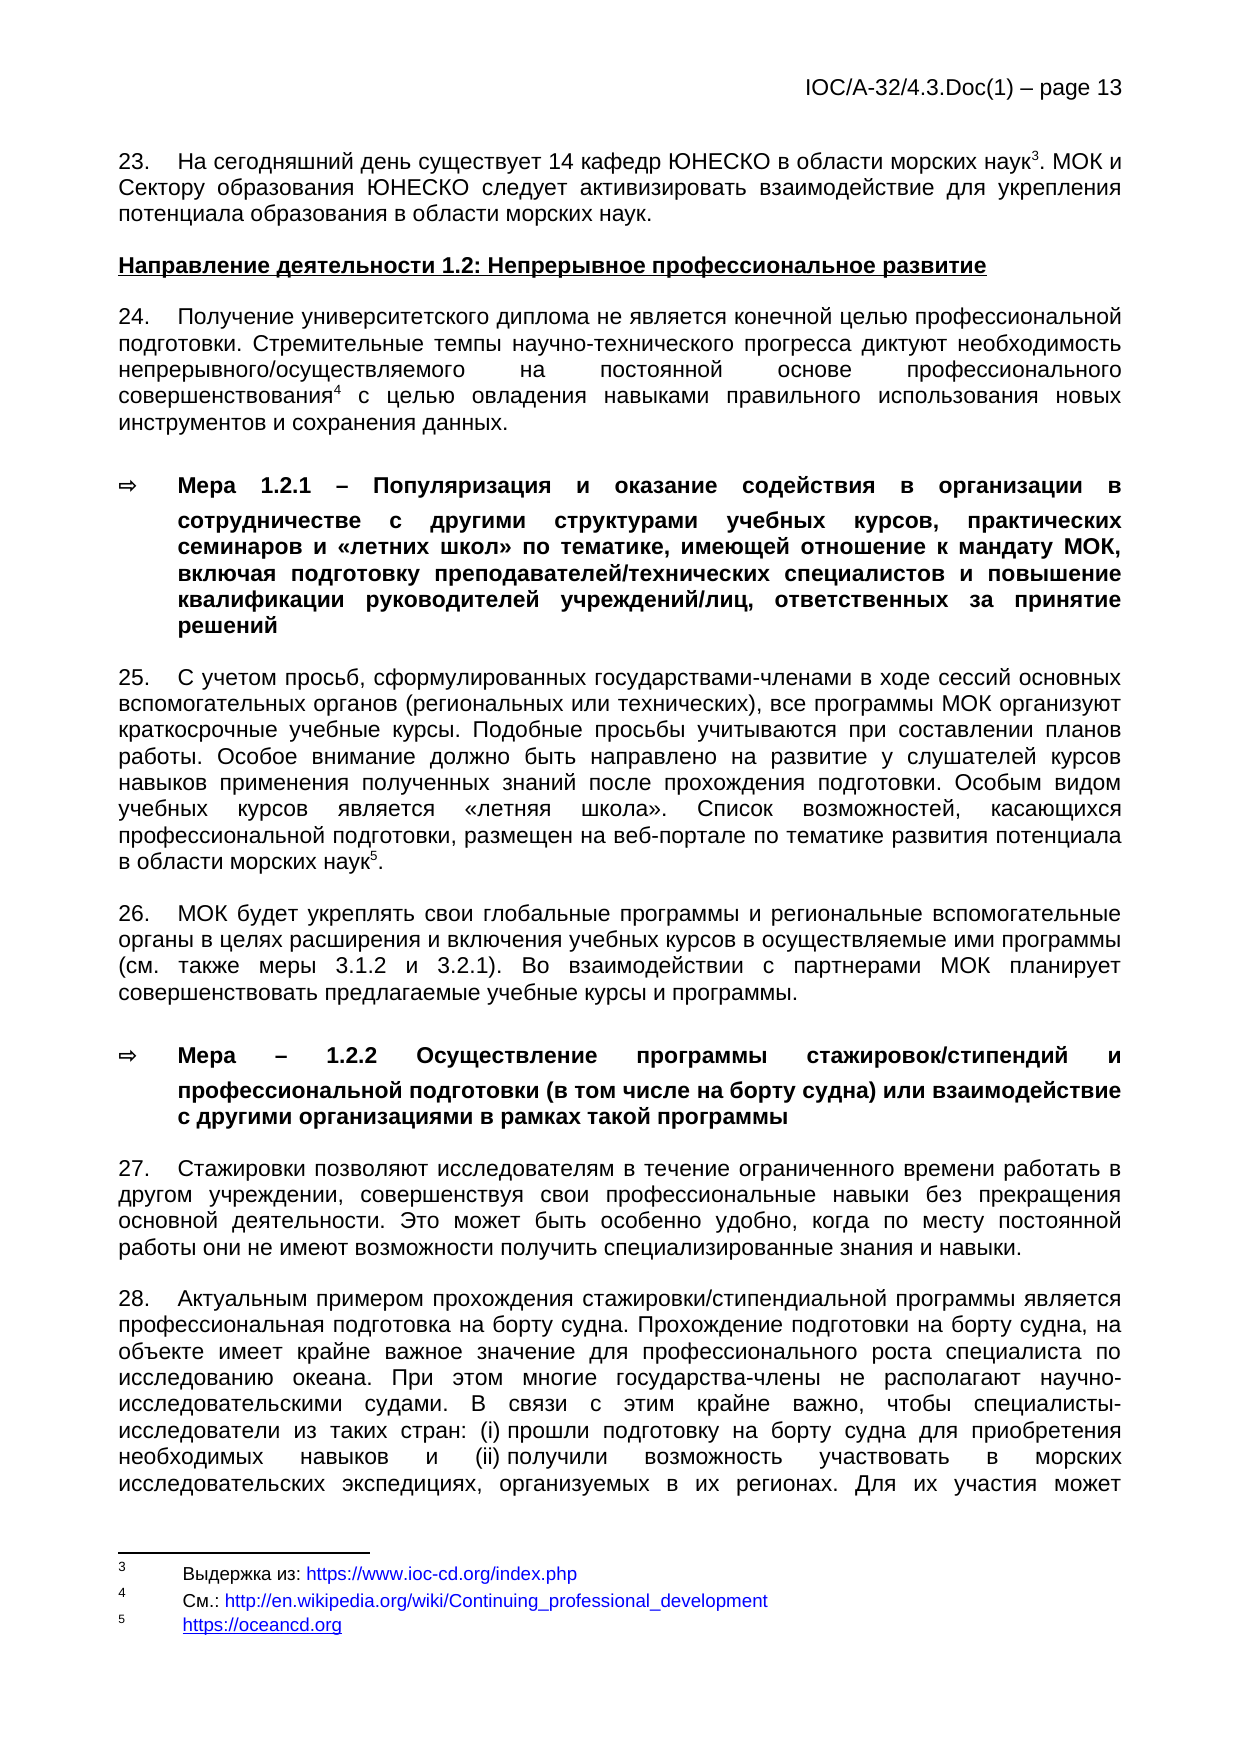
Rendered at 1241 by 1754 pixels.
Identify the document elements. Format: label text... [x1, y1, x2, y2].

text На сегодняшний день существует 14 кафедр ЮНЕСКО в области морских наук. МОК и Сектору образования ЮНЕСКО следует активизировать взаимодействие для укрепления потенциала образования в области морских наук. [118, 148, 1122, 227]
text Получение университетского диплома не является конечной целью профессиональной подготовки. Стремительные темпы научно-технического прогресса диктуют необходимость непрерывного/осуществляемого на постоянной основе профессионального совершенствования с целью овладения навыками правильного использования новых инструментов и сохранения данных. [118, 303, 1122, 435]
list Мера 1.2.1 – Популяризация и оказание содействия в организации в сотрудничестве с другими структурами учебных курсов, практических семинаров и «летних школ» по тематике, имеющей отношение к мандату МОК, включая подготовку преподавателей/технических специалистов и повышение квалификации руководителей учреждений/лиц, ответственных за принятие решений [118, 460, 1122, 639]
list Мера – 1.2.2 Осуществление программы стажировок/стипендий и профессиональной подготовки (в том числе на борту судна) или взаимодействие с другими организациями в рамках такой программы [118, 1030, 1122, 1129]
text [118, 1285, 1122, 1496]
text С учетом просьб, сформулированных государствами-членами в ходе сессий основных вспомогательных органов (региональных или технических), все программы МОК организуют краткосрочные учебные курсы. Подобные просьбы учитываются при составлении планов работы. Особое внимание должно быть направлено на развитие у слушателей курсов навыков применения полученных знаний после прохождения подготовки. Особым видом учебных курсов является «летняя школа». Список возможностей, касающихся профессиональной подготовки, размещен на веб-портале по тематике развития потенциала в области морских наук. [118, 664, 1122, 874]
text МОК будет укреплять свои глобальные программы и региональные вспомогательные органы в целях расширения и включения учебных курсов в осуществляемые ими программы (см. также меры 3.1.2 и 3.2.1). Во взаимодействии с партнерами МОК планирует совершенствовать предлагаемые учебные курсы и программы. [118, 899, 1122, 1005]
text Направление деятельности 1.2: Непрерывное профессиональное развитие [118, 252, 1122, 278]
text Стажировки позволяют исследователям в течение ограниченного времени работать в другом учреждении, совершенствуя свои профессиональные навыки без прекращения основной деятельности. Это может быть особенно удобно, когда по месту постоянной работы они не имеют возможности получить специализированные знания и навыки. [118, 1154, 1122, 1260]
